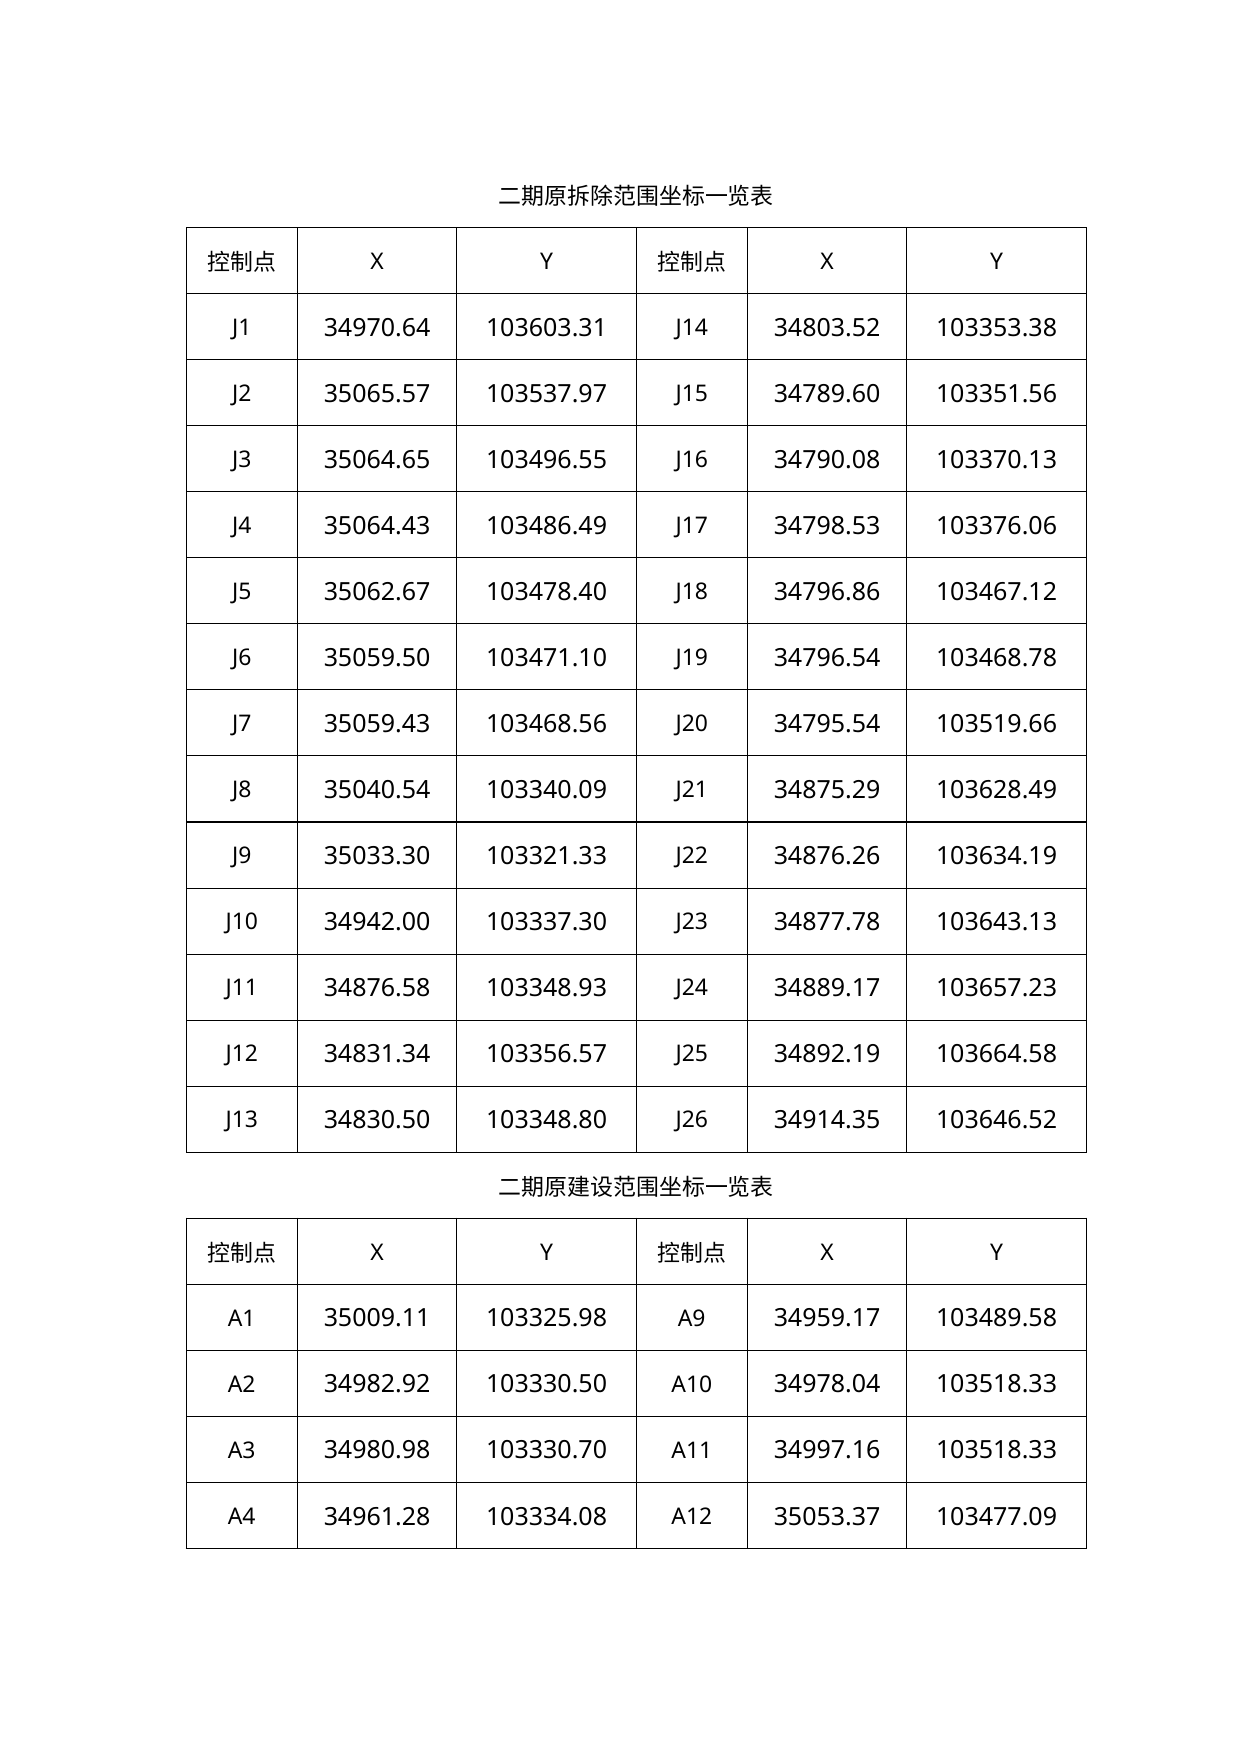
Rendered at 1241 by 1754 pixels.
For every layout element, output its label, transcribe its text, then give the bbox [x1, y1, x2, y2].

table_cell 34803.52 [748, 294, 906, 359]
table_cell A3 [187, 1417, 297, 1482]
table_cell X [298, 1219, 456, 1284]
table_cell 34982.92 [298, 1351, 456, 1416]
table_cell 控制点 [637, 228, 747, 293]
table_cell 35059.50 [298, 624, 456, 689]
table_cell 103353.38 [907, 294, 1086, 359]
table_cell Y [457, 1219, 636, 1284]
table_cell J12 [187, 1021, 297, 1086]
table_cell J1 [187, 294, 297, 359]
table_cell 34796.54 [748, 624, 906, 689]
table_cell J18 [637, 558, 747, 623]
table_cell 103330.50 [457, 1351, 636, 1416]
table_cell A4 [187, 1483, 297, 1548]
table_cell 103356.57 [457, 1021, 636, 1086]
table_cell 34796.86 [748, 558, 906, 623]
table_cell 35065.57 [298, 360, 456, 425]
table_cell 34798.53 [748, 492, 906, 557]
table_cell 103477.09 [907, 1483, 1086, 1548]
table_cell J25 [637, 1021, 747, 1086]
table_cell J24 [637, 955, 747, 1019]
table_cell A12 [637, 1483, 747, 1548]
table_cell 34997.16 [748, 1417, 906, 1482]
table_cell 103537.97 [457, 360, 636, 425]
table_cell 34980.98 [298, 1417, 456, 1482]
table_cell J13 [187, 1087, 297, 1152]
table_cell J11 [187, 955, 297, 1019]
table_cell 34914.35 [748, 1087, 906, 1152]
table_cell 35059.43 [298, 690, 456, 755]
table_cell 34978.04 [748, 1351, 906, 1416]
table_cell 103657.23 [907, 955, 1086, 1019]
table_cell J22 [637, 823, 747, 887]
table_cell J21 [637, 756, 747, 821]
table_cell 二期原建设范围坐标一览表 [186, 1153, 1086, 1218]
table_cell J15 [637, 360, 747, 425]
table_cell 34970.64 [298, 294, 456, 359]
table_cell Y [457, 228, 636, 293]
table_cell 控制点 [637, 1219, 747, 1284]
table_cell 103646.52 [907, 1087, 1086, 1152]
table_cell 34889.17 [748, 955, 906, 1019]
table_cell 103519.66 [907, 690, 1086, 755]
table_cell 103634.19 [907, 823, 1086, 887]
table_cell J6 [187, 624, 297, 689]
table_cell 103351.56 [907, 360, 1086, 425]
table_cell A11 [637, 1417, 747, 1482]
table_cell 103321.33 [457, 823, 636, 887]
table_cell 103370.13 [907, 426, 1086, 491]
table_cell A9 [637, 1285, 747, 1350]
table_cell 103489.58 [907, 1285, 1086, 1350]
table_cell 103628.49 [907, 756, 1086, 821]
table_cell 103664.58 [907, 1021, 1086, 1086]
table_cell J8 [187, 756, 297, 821]
table_cell J3 [187, 426, 297, 491]
table_cell 103468.56 [457, 690, 636, 755]
table_cell 35033.30 [298, 823, 456, 887]
table_cell 34790.08 [748, 426, 906, 491]
table_cell 34876.58 [298, 955, 456, 1019]
table_cell 103468.78 [907, 624, 1086, 689]
table_cell 103643.13 [907, 889, 1086, 953]
table_cell J2 [187, 360, 297, 425]
table_cell 35064.43 [298, 492, 456, 557]
table_cell 103325.98 [457, 1285, 636, 1350]
table_cell 35064.65 [298, 426, 456, 491]
table_cell 34961.28 [298, 1483, 456, 1548]
table_cell J5 [187, 558, 297, 623]
table_cell 34877.78 [748, 889, 906, 953]
table_cell J4 [187, 492, 297, 557]
table_cell 103518.33 [907, 1351, 1086, 1416]
table_cell 103348.80 [457, 1087, 636, 1152]
table_cell X [748, 228, 906, 293]
table_cell J19 [637, 624, 747, 689]
table_cell 103334.08 [457, 1483, 636, 1548]
table_cell X [748, 1219, 906, 1284]
table_cell J7 [187, 690, 297, 755]
table_cell 34876.26 [748, 823, 906, 887]
table_cell 103478.40 [457, 558, 636, 623]
table_cell 103330.70 [457, 1417, 636, 1482]
table_cell J23 [637, 889, 747, 953]
table_cell J9 [187, 823, 297, 887]
table_cell 103467.12 [907, 558, 1086, 623]
table_cell 103337.30 [457, 889, 636, 953]
table_cell 35062.67 [298, 558, 456, 623]
table_cell 34831.34 [298, 1021, 456, 1086]
table_cell 103340.09 [457, 756, 636, 821]
table_cell 控制点 [187, 1219, 297, 1284]
table_cell 103603.31 [457, 294, 636, 359]
table_cell 34942.00 [298, 889, 456, 953]
table_cell 103496.55 [457, 426, 636, 491]
table_cell Y [907, 1219, 1086, 1284]
table_cell 34892.19 [748, 1021, 906, 1086]
table_cell 103348.93 [457, 955, 636, 1019]
table_cell J17 [637, 492, 747, 557]
table_cell 34875.29 [748, 756, 906, 821]
table_cell X [298, 228, 456, 293]
table_cell 34830.50 [298, 1087, 456, 1152]
table_cell 35009.11 [298, 1285, 456, 1350]
table_cell J16 [637, 426, 747, 491]
table_cell 34959.17 [748, 1285, 906, 1350]
table_cell 34789.60 [748, 360, 906, 425]
table_cell 34795.54 [748, 690, 906, 755]
table_cell 103486.49 [457, 492, 636, 557]
table_cell 35053.37 [748, 1483, 906, 1548]
table_cell A2 [187, 1351, 297, 1416]
table_cell J20 [637, 690, 747, 755]
table_cell 103376.06 [907, 492, 1086, 557]
table_cell Y [907, 228, 1086, 293]
table_cell J14 [637, 294, 747, 359]
table_header 二期原拆除范围坐标一览表 [186, 162, 1086, 227]
table_cell A10 [637, 1351, 747, 1416]
table_cell 103471.10 [457, 624, 636, 689]
table_cell J26 [637, 1087, 747, 1152]
table_cell 控制点 [187, 228, 297, 293]
table_cell A1 [187, 1285, 297, 1350]
table_cell 35040.54 [298, 756, 456, 821]
table_cell 103518.33 [907, 1417, 1086, 1482]
table_cell J10 [187, 889, 297, 953]
